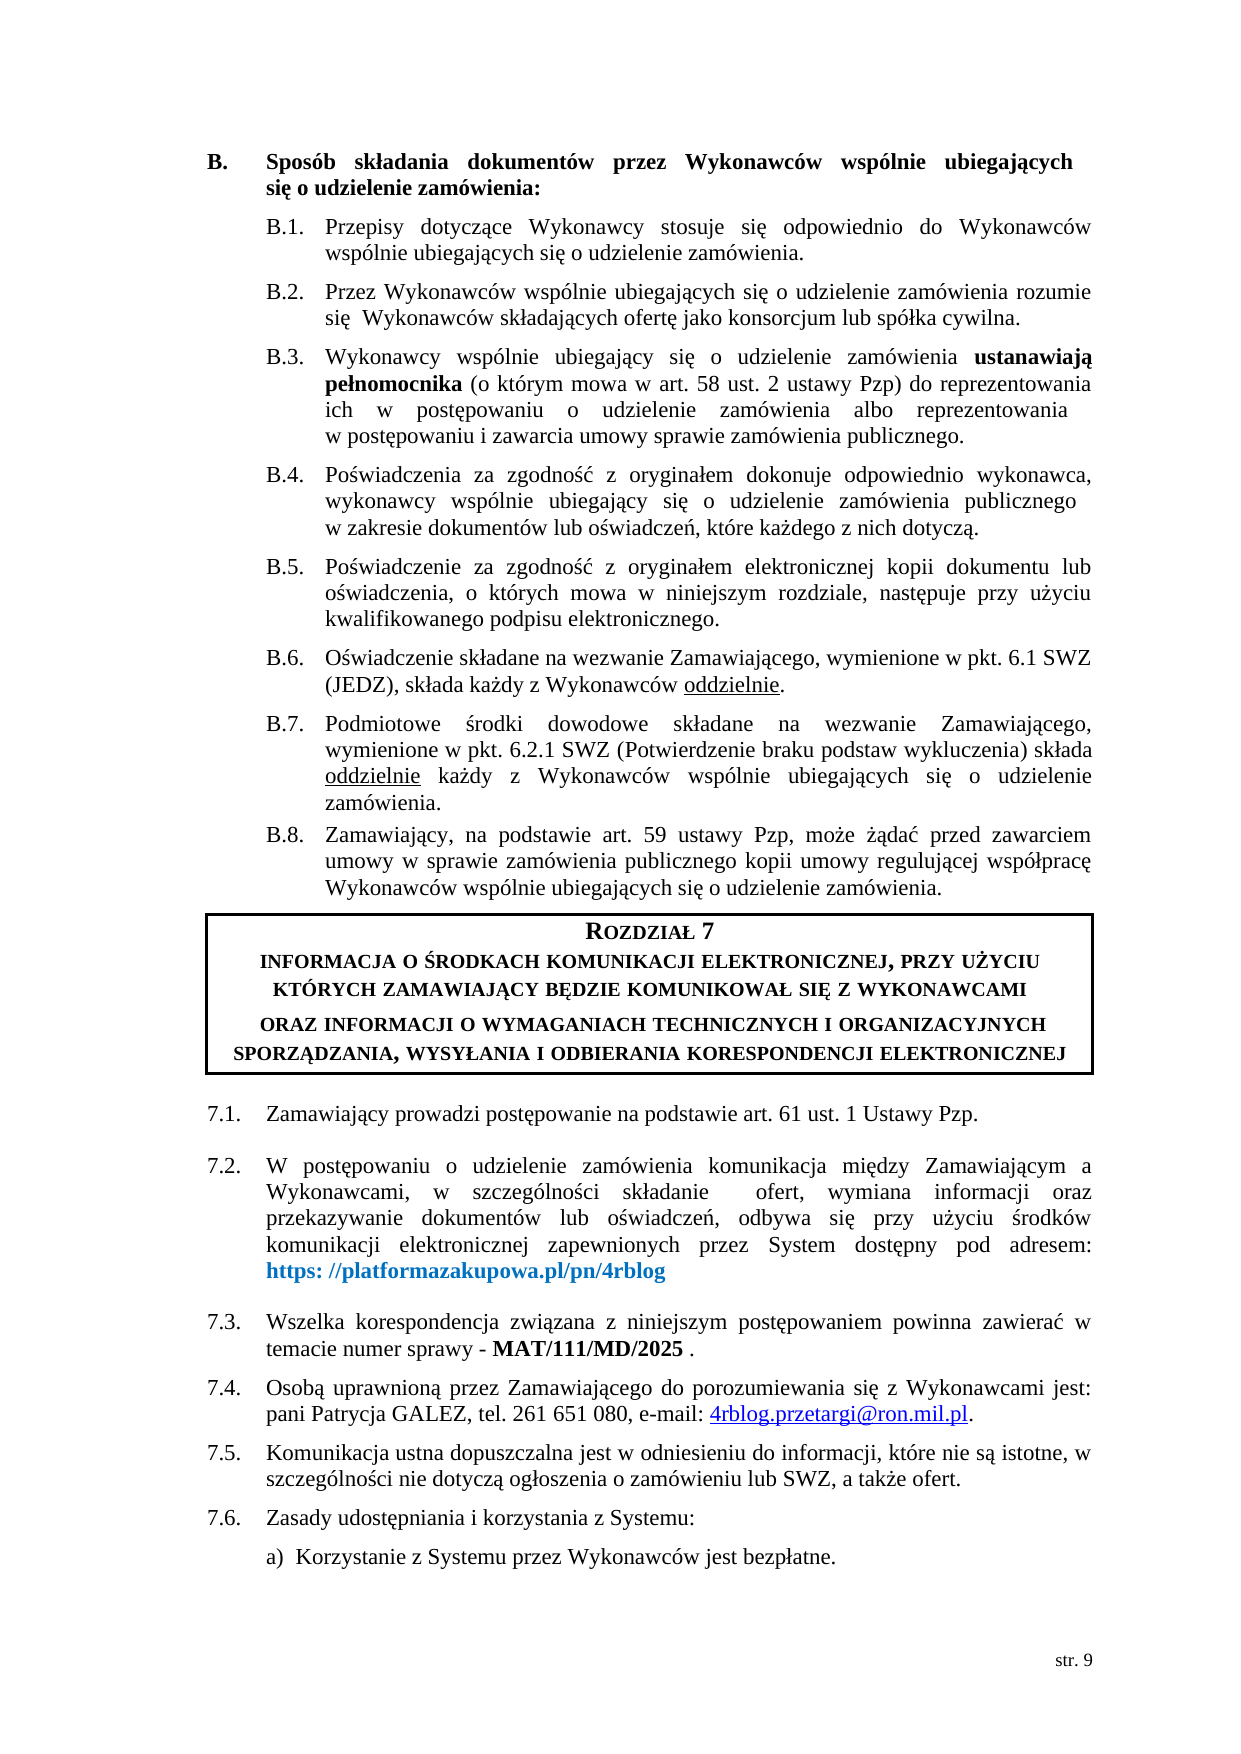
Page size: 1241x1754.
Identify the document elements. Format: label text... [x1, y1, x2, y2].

list W postępowaniu o udzielenie zamówienia komunikacja między Zamawiającym a Wykonawcami, w szczególności składanie ofert, wymiana informacji oraz przekazywanie dokumentów lub oświadczeń, odbywa się przy użyciu środków komunikacji elektronicznej zapewnionych przez System dostępny pod adresem: https: //platformazakupowa.pl/pn/4rblog [207, 1152, 1092, 1283]
list Komunikacja ustna dopuszczalna jest w odniesieniu do informacji, które nie są istotne, w szczególności nie dotyczą ogłoszenia o zamówieniu lub SWZ, a także ofert. [207, 1439, 1092, 1492]
list Zamawiający, na podstawie art. 59 ustawy Pzp, może żądać przed zawarciem umowy w sprawie zamówienia publicznego kopii umowy regulującej współpracę Wykonawców wspólnie ubiegających się o udzielenie zamówienia. [266, 821, 1092, 900]
list Korzystanie z Systemu przez Wykonawców jest bezpłatne. [266, 1543, 1092, 1569]
list Przez Wykonawców wspólnie ubiegających się o udzielenie zamówienia rozumie się Wykonawców składających ofertę jako konsorcjum lub spółka cywilna. [266, 278, 1092, 331]
table_header Rozdział 7 informacja o środkach komunikacji elektronicznej, przy użyciu których zamawiający będzie komunikował się z wykonawcami oraz informacji o wymaganiach technicznych i organizacyjnych sporządzania, wysyłania i odbierania korespondencji elektronicznej [208, 916, 1091, 1072]
list Poświadczenie za zgodność z oryginałem elektronicznej kopii dokumentu lub oświadczenia, o których mowa w niniejszym rozdziale, następuje przy użyciu kwalifikowanego podpisu elektronicznego. [266, 553, 1092, 632]
list Sposób składania dokumentów przez Wykonawców wspólnie ubiegających się o udzielenie zamówienia: [207, 148, 1092, 200]
list Podmiotowe środki dowodowe składane na wezwanie Zamawiającego, wymienione w pkt. 6.2.1 SWZ (Potwierdzenie braku podstaw wykluczenia) składa oddzielnie każdy z Wykonawców wspólnie ubiegających się o udzielenie zamówienia. [266, 709, 1092, 815]
list Wszelka korespondencja związana z niniejszym postępowaniem powinna zawierać w temacie numer sprawy - MAT/111/MD/2025 . [207, 1308, 1092, 1361]
list Osobą uprawnioną przez Zamawiającego do porozumiewania się z Wykonawcami jest: pani Patrycja GALEZ, tel. 261 651 080, e-mail: 4rblog.przetargi@ron.mil.pl. [207, 1374, 1092, 1426]
list Zamawiający prowadzi postępowanie na podstawie art. 61 ust. 1 Ustawy Pzp. [207, 1100, 1092, 1127]
list Przepisy dotyczące Wykonawcy stosuje się odpowiednio do Wykonawców wspólnie ubiegających się o udzielenie zamówienia. [266, 213, 1092, 266]
list Poświadczenia za zgodność z oryginałem dokonuje odpowiednio wykonawca, wykonawcy wspólnie ubiegający się o udzielenie zamówienia publicznego w zakresie dokumentów lub oświadczeń, które każdego z nich dotyczą. [266, 461, 1092, 540]
list Zasady udostępniania i korzystania z Systemu: [207, 1504, 1092, 1530]
list Oświadczenie składane na wezwanie Zamawiającego, wymienione w pkt. 6.1 SWZ (JEDZ), składa każdy z Wykonawców oddzielnie. [266, 644, 1092, 697]
list Wykonawcy wspólnie ubiegający się o udzielenie zamówienia ustanawiają pełnomocnika (o którym mowa w art. 58 ust. 2 ustawy Pzp) do reprezentowania ich w postępowaniu o udzielenie zamówienia albo reprezentowania w postępowaniu i zawarcia umowy sprawie zamówienia publicznego. [266, 343, 1092, 449]
